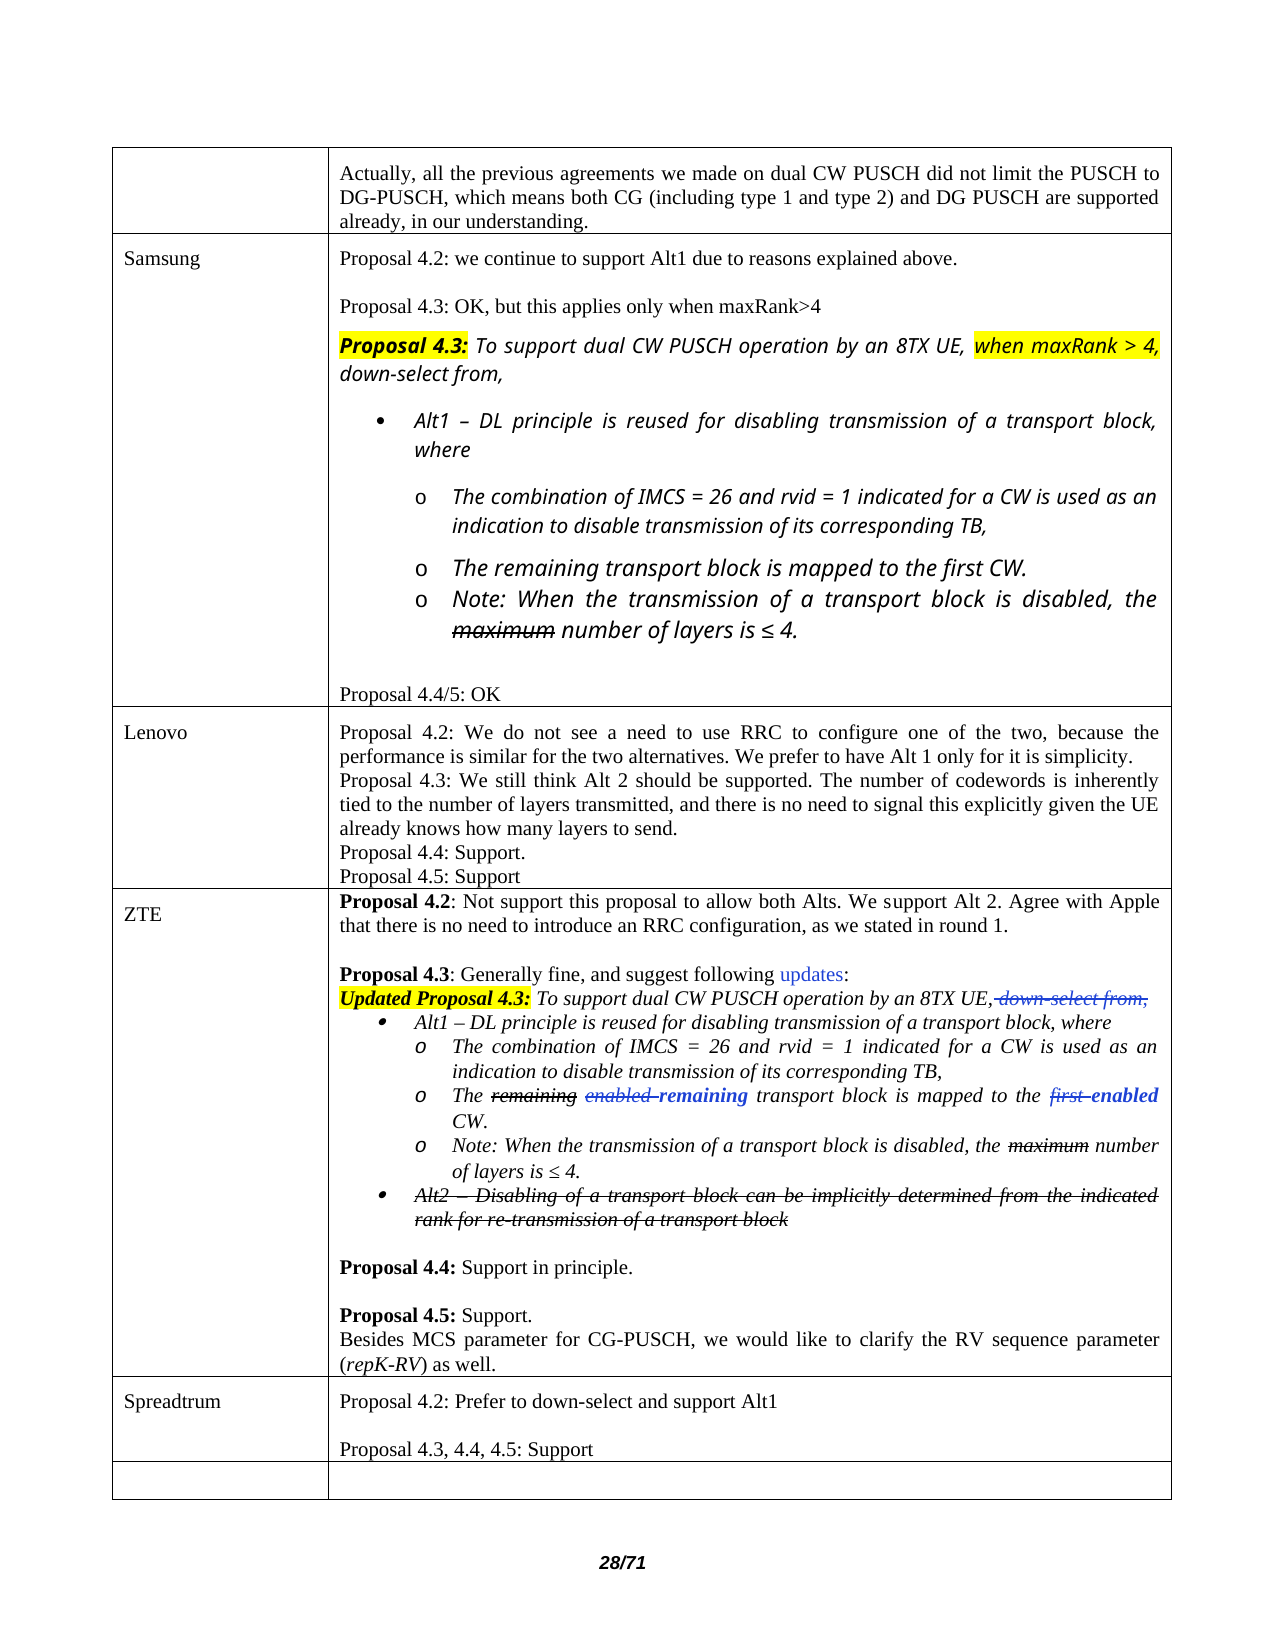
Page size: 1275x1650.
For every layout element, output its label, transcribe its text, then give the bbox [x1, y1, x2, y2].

table_cell [113, 1462, 328, 1499]
table_cell Samsung [113, 234, 328, 706]
table_cell Proposal 4.2: Prefer to down-select and support Alt1 Proposal 4.3, 4.4, 4.5: Support [329, 1377, 1171, 1461]
table_cell Proposal 4.2: we continue to support Alt1 due to reasons explained above. Proposal 4.3: OK, but this applies only when maxRank>4 Proposal 4.3: To support dual CW PUSCH operation by an 8TX UE, when maxRank > 4, down-select from, Alt1 – DL principle is reused for disabling transmission of a transport block, where The combination of IMCS = 26 and rvid = 1 indicated for a CW is used as an indication to disable transmission of its corresponding TB, The remaining transport block is mapped to the first CW. Note: When the transmission of a transport block is disabled, the maximum number of layers is ≤ 4. Proposal 4.4/5: OK [329, 234, 1171, 706]
table_cell QC [113, 148, 328, 233]
table_cell Lenovo [113, 707, 328, 888]
table_cell ZTE [113, 889, 328, 1376]
table_cell [329, 1462, 1171, 1499]
table_cell Proposal 4.2: We do not see a need to use RRC to configure one of the two, because the performance is similar for the two alternatives. We prefer to have Alt 1 only for it is simplicity. Proposal 4.3: We still think Alt 2 should be supported. The number of codewords is inherently tied to the number of layers transmitted, and there is no need to signal this explicitly given the UE already knows how many layers to send. Proposal 4.4: Support. Proposal 4.5: Support [329, 707, 1171, 888]
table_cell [329, 148, 1171, 233]
table_cell Proposal 4.2: Not support this proposal to allow both Alts. We support Alt 2. Agree with Apple that there is no need to introduce an RRC configuration, as we stated in round 1. Proposal 4.3: Generally fine, and suggest following updates: Updated Proposal 4.3: To support dual CW PUSCH operation by an 8TX UE, down-select from, Alt1 – DL principle is reused for disabling transmission of a transport block, where The combination of IMCS = 26 and rvid = 1 indicated for a CW is used as an indication to disable transmission of its corresponding TB, The remaining enabled remaining transport block is mapped to the first enabled CW. Note: When the transmission of a transport block is disabled, the maximum number of layers is ≤ 4. Alt2 – Disabling of a transport block can be implicitly determined from the indicated rank for re-transmission of a transport block Proposal 4.4: Support in principle. Proposal 4.5: Support. Besides MCS parameter for CG-PUSCH, we would like to clarify the RV sequence parameter (repK-RV) as well. [329, 889, 1171, 1376]
table_cell Spreadtrum [113, 1377, 328, 1461]
